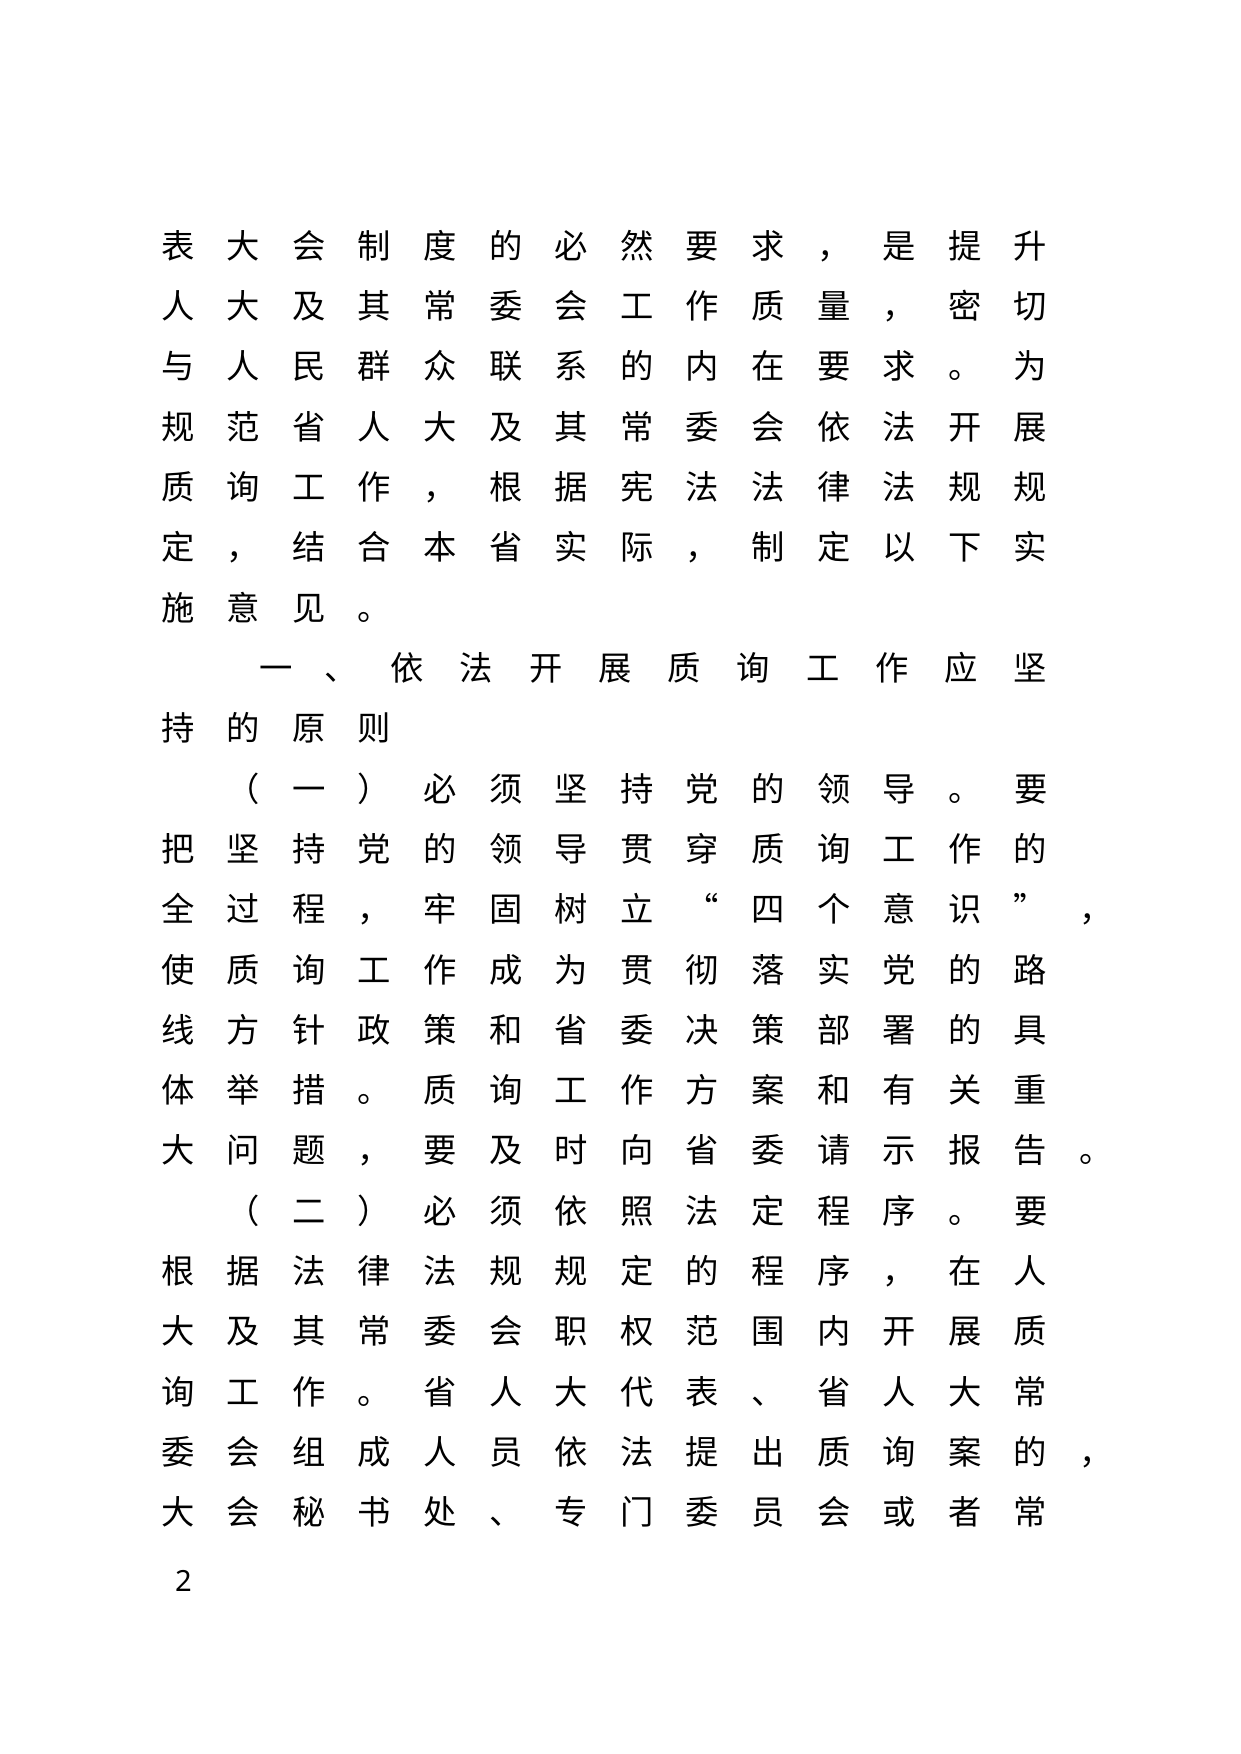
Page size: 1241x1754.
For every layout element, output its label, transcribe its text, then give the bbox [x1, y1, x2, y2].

list 依法开展质询工作应坚持的原则 [161, 636, 1079, 756]
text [161, 1178, 1079, 1540]
text （一）必须坚持党的领导。要把坚持党的领导贯穿质询工作的全过程，牢固树立“四个意识”，使质询工作成为贯彻落实党的路线方针政策和省委决策部署的具体举措。质询工作方案和有关重大问题，要及时向省委请示报告。 [161, 756, 1079, 1178]
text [161, 213, 1079, 636]
